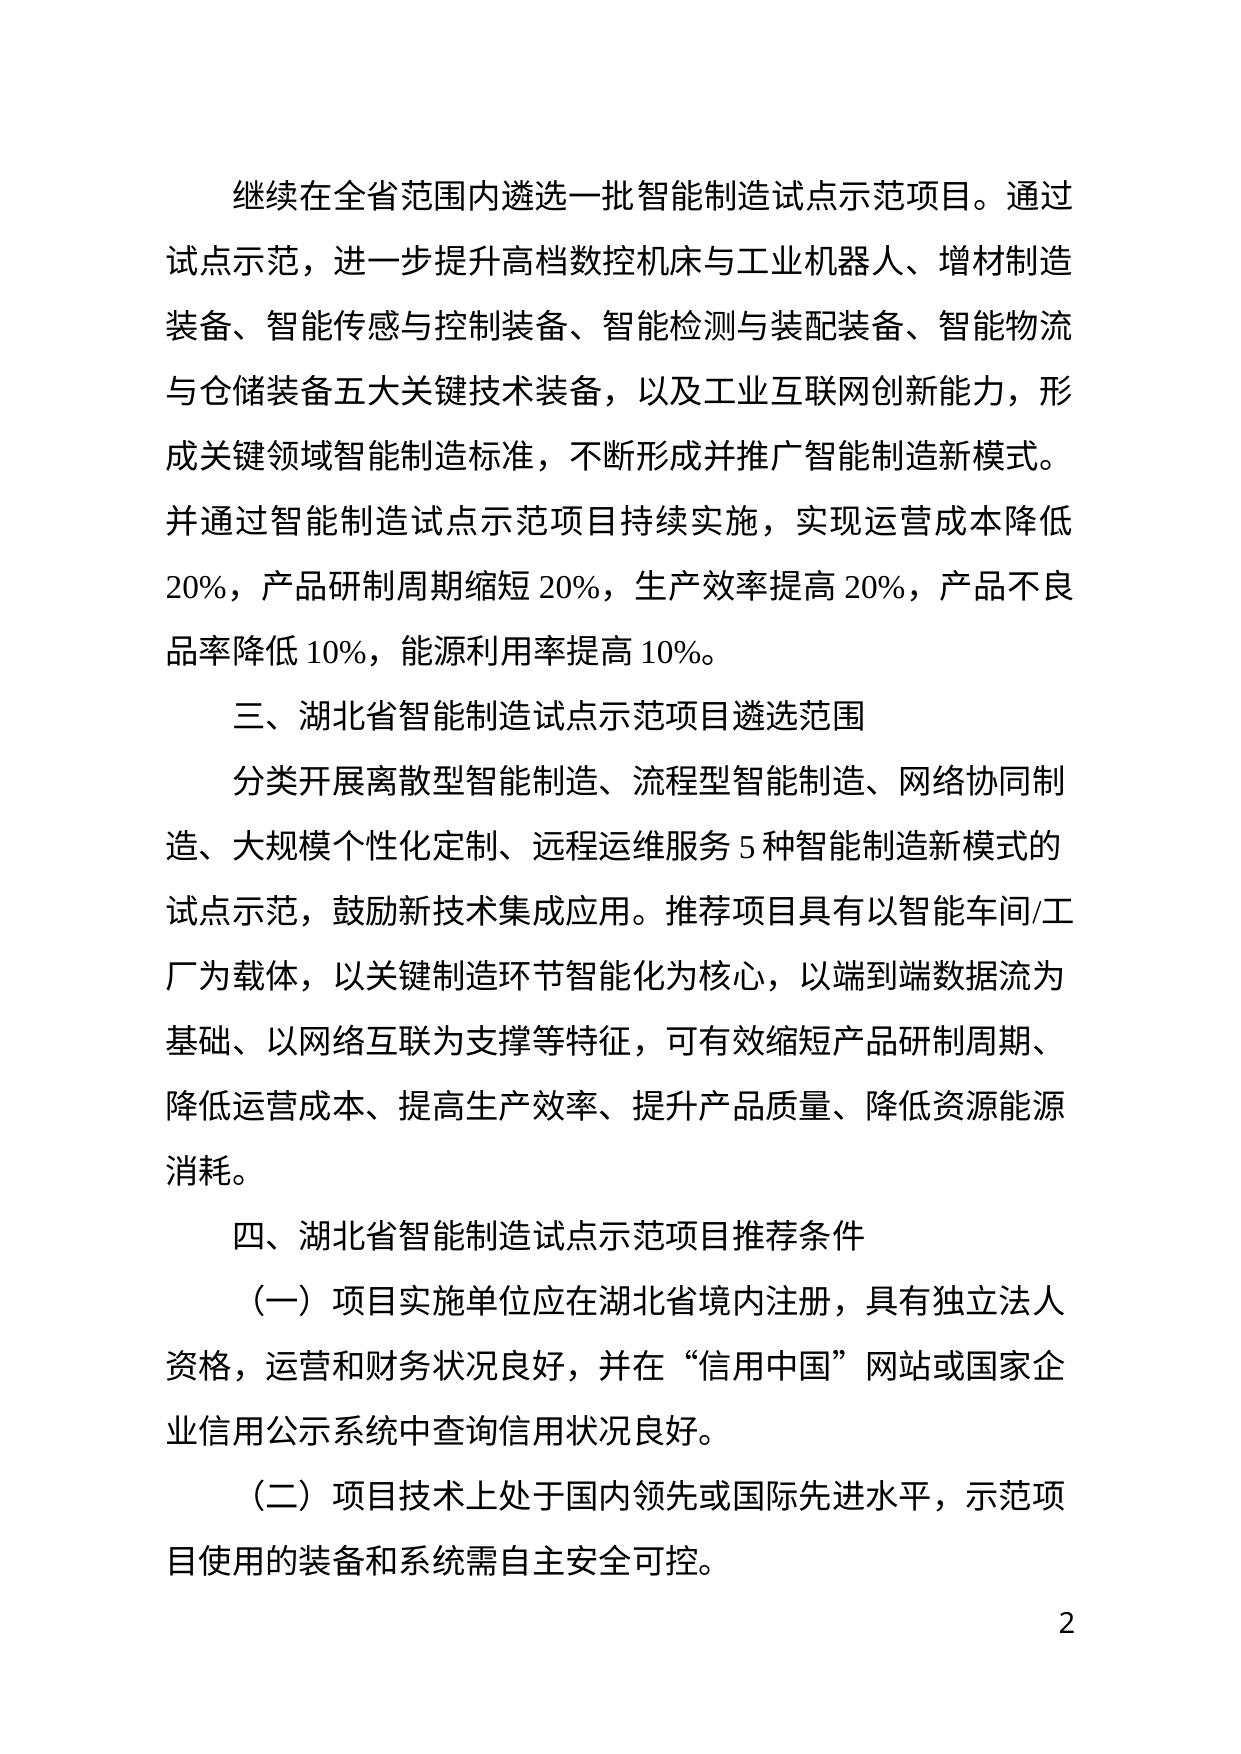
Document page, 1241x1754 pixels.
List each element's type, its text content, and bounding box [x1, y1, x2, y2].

text 四、湖北省智能制造试点示范项目推荐条件 [165, 1201, 1075, 1266]
text （一）项目实施单位应在湖北省境内注册，具有独立法人资格，运营和财务状况良好，并在“信用中国”网站或国家企业信用公示系统中查询信用状况良好。 [165, 1266, 1075, 1461]
text 继续在全省范围内遴选一批智能制造试点示范项目。通过试点示范，进一步提升高档数控机床与工业机器人、增材制造装备、智能传感与控制装备、智能检测与装配装备、智能物流与仓储装备五大关键技术装备，以及工业互联网创新能力，形成关键领域智能制造标准，不断形成并推广智能制造新模式。并通过智能制造试点示范项目持续实施，实现运营成本降低20%，产品研制周期缩短20%，生产效率提高20%，产品不良品率降低10%，能源利用率提高10%。 [165, 161, 1075, 681]
text （二）项目技术上处于国内领先或国际先进水平，示范项目使用的装备和系统需自主安全可控。 [165, 1461, 1075, 1591]
text 三、湖北省智能制造试点示范项目遴选范围 [165, 681, 1075, 746]
text 分类开展离散型智能制造、流程型智能制造、网络协同制造、大规模个性化定制、远程运维服务5种智能制造新模式的试点示范，鼓励新技术集成应用。推荐项目具有以智能车间/工厂为载体，以关键制造环节智能化为核心，以端到端数据流为基础、以网络互联为支撑等特征，可有效缩短产品研制周期、降低运营成本、提高生产效率、提升产品质量、降低资源能源消耗。 [165, 746, 1075, 1201]
